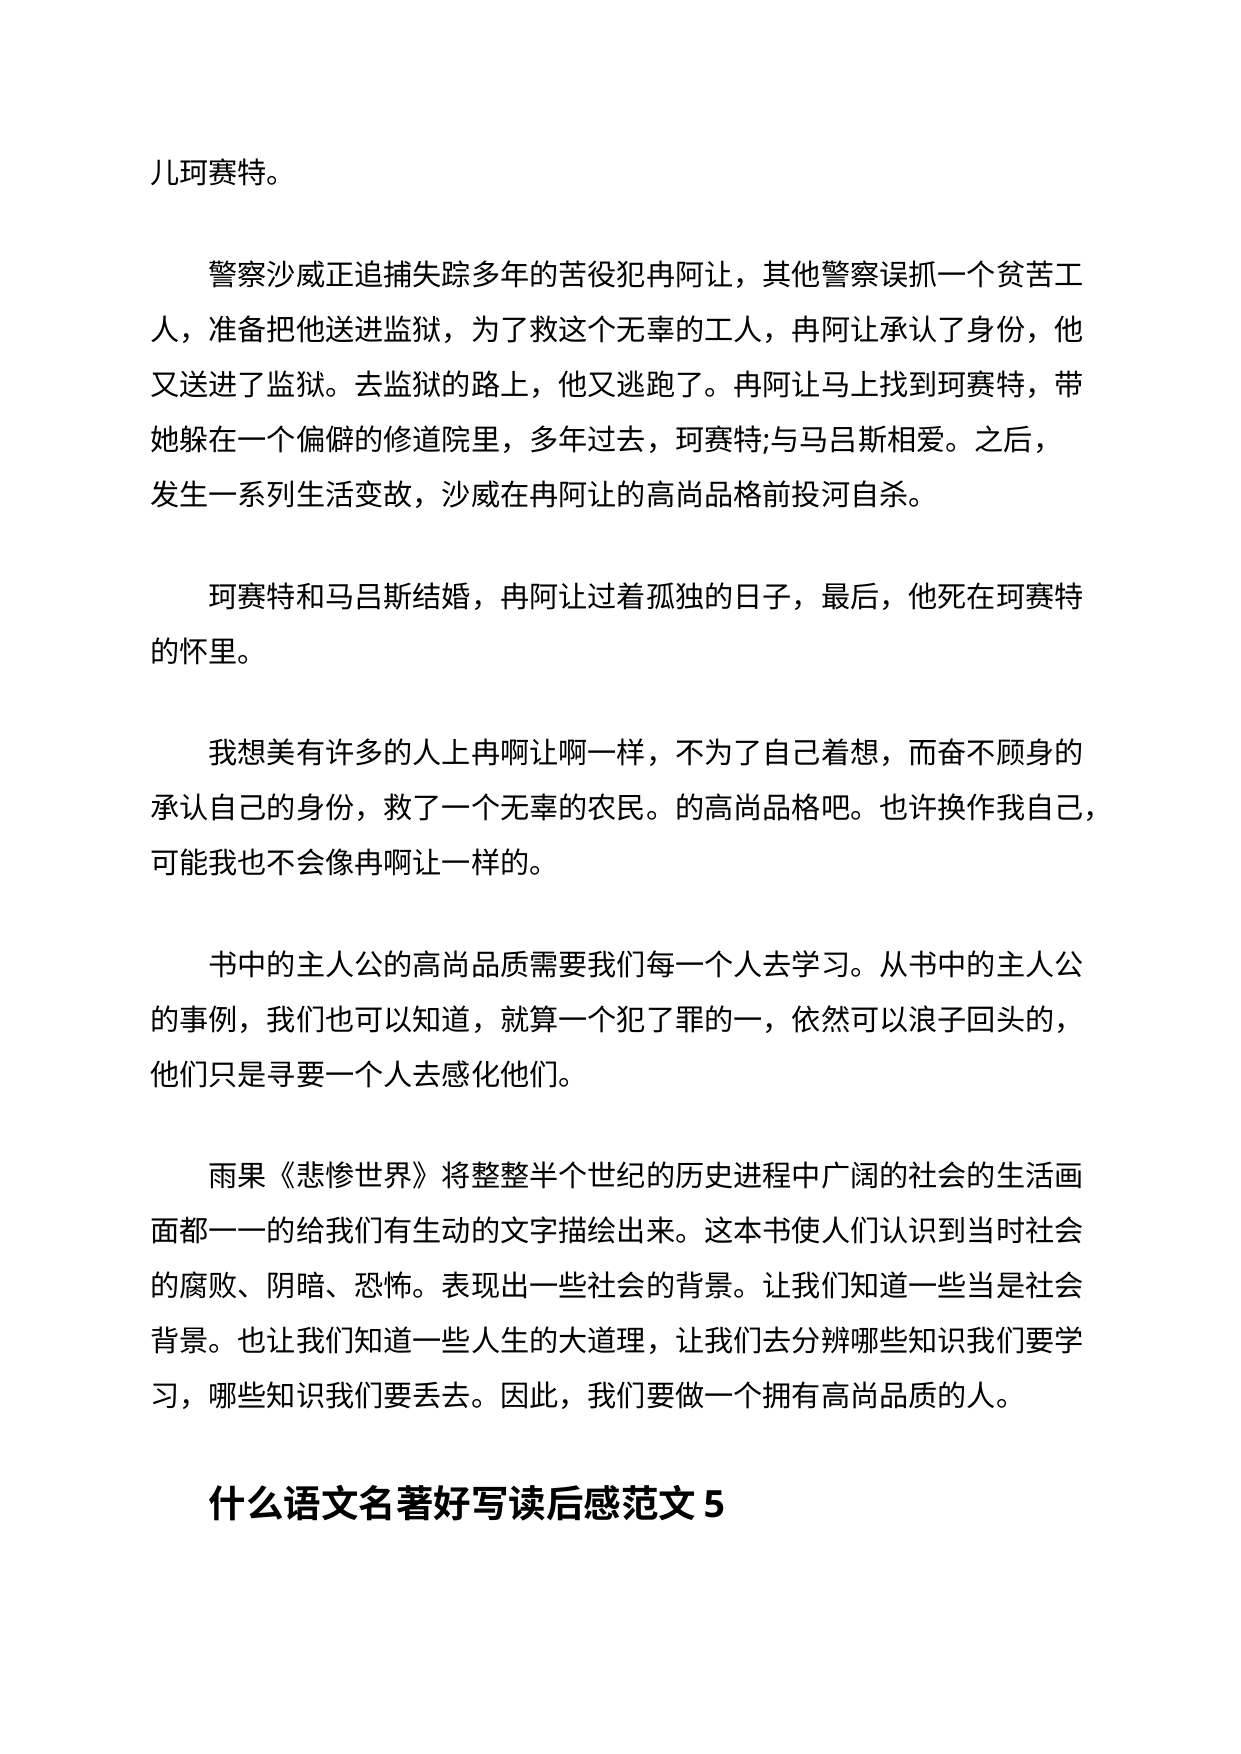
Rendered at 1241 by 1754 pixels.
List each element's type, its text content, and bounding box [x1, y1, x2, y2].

text 什么语文名著好写读后感范文5 [150, 1474, 1090, 1529]
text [150, 150, 1090, 192]
text 我想美有许多的人上冉啊让啊一样，不为了自己着想，而奋不顾身的承认自己的身份，救了一个无辜的农民。的高尚品格吧。也许换作我自己，可能我也不会像冉啊让一样的。 [150, 730, 1090, 882]
text 珂赛特和马吕斯结婚，冉阿让过着孤独的日子，最后，他死在珂赛特的怀里。 [150, 573, 1090, 670]
text 雨果《悲惨世界》将整整半个世纪的历史进程中广阔的社会的生活画面都一一的给我们有生动的文字描绘出来。这本书使人们认识到当时社会的腐败、阴暗、恐怖。表现出一些社会的背景。让我们知道一些当是社会背景。也让我们知道一些人生的大道理，让我们去分辨哪些知识我们要学习，哪些知识我们要丢去。因此，我们要做一个拥有高尚品质的人。 [150, 1153, 1090, 1415]
text 书中的主人公的高尚品质需要我们每一个人去学习。从书中的主人公的事例，我们也可以知道，就算一个犯了罪的一，依然可以浪子回头的，他们只是寻要一个人去感化他们。 [150, 941, 1090, 1093]
text 警察沙威正追捕失踪多年的苦役犯冉阿让，其他警察误抓一个贫苦工人，准备把他送进监狱，为了救这个无辜的工人，冉阿让承认了身份，他又送进了监狱。去监狱的路上，他又逃跑了。冉阿让马上找到珂赛特，带她躲在一个偏僻的修道院里，多年过去，珂赛特;与马吕斯相爱。之后，发生一系列生活变故，沙威在冉阿让的高尚品格前投河自杀。 [150, 252, 1090, 514]
